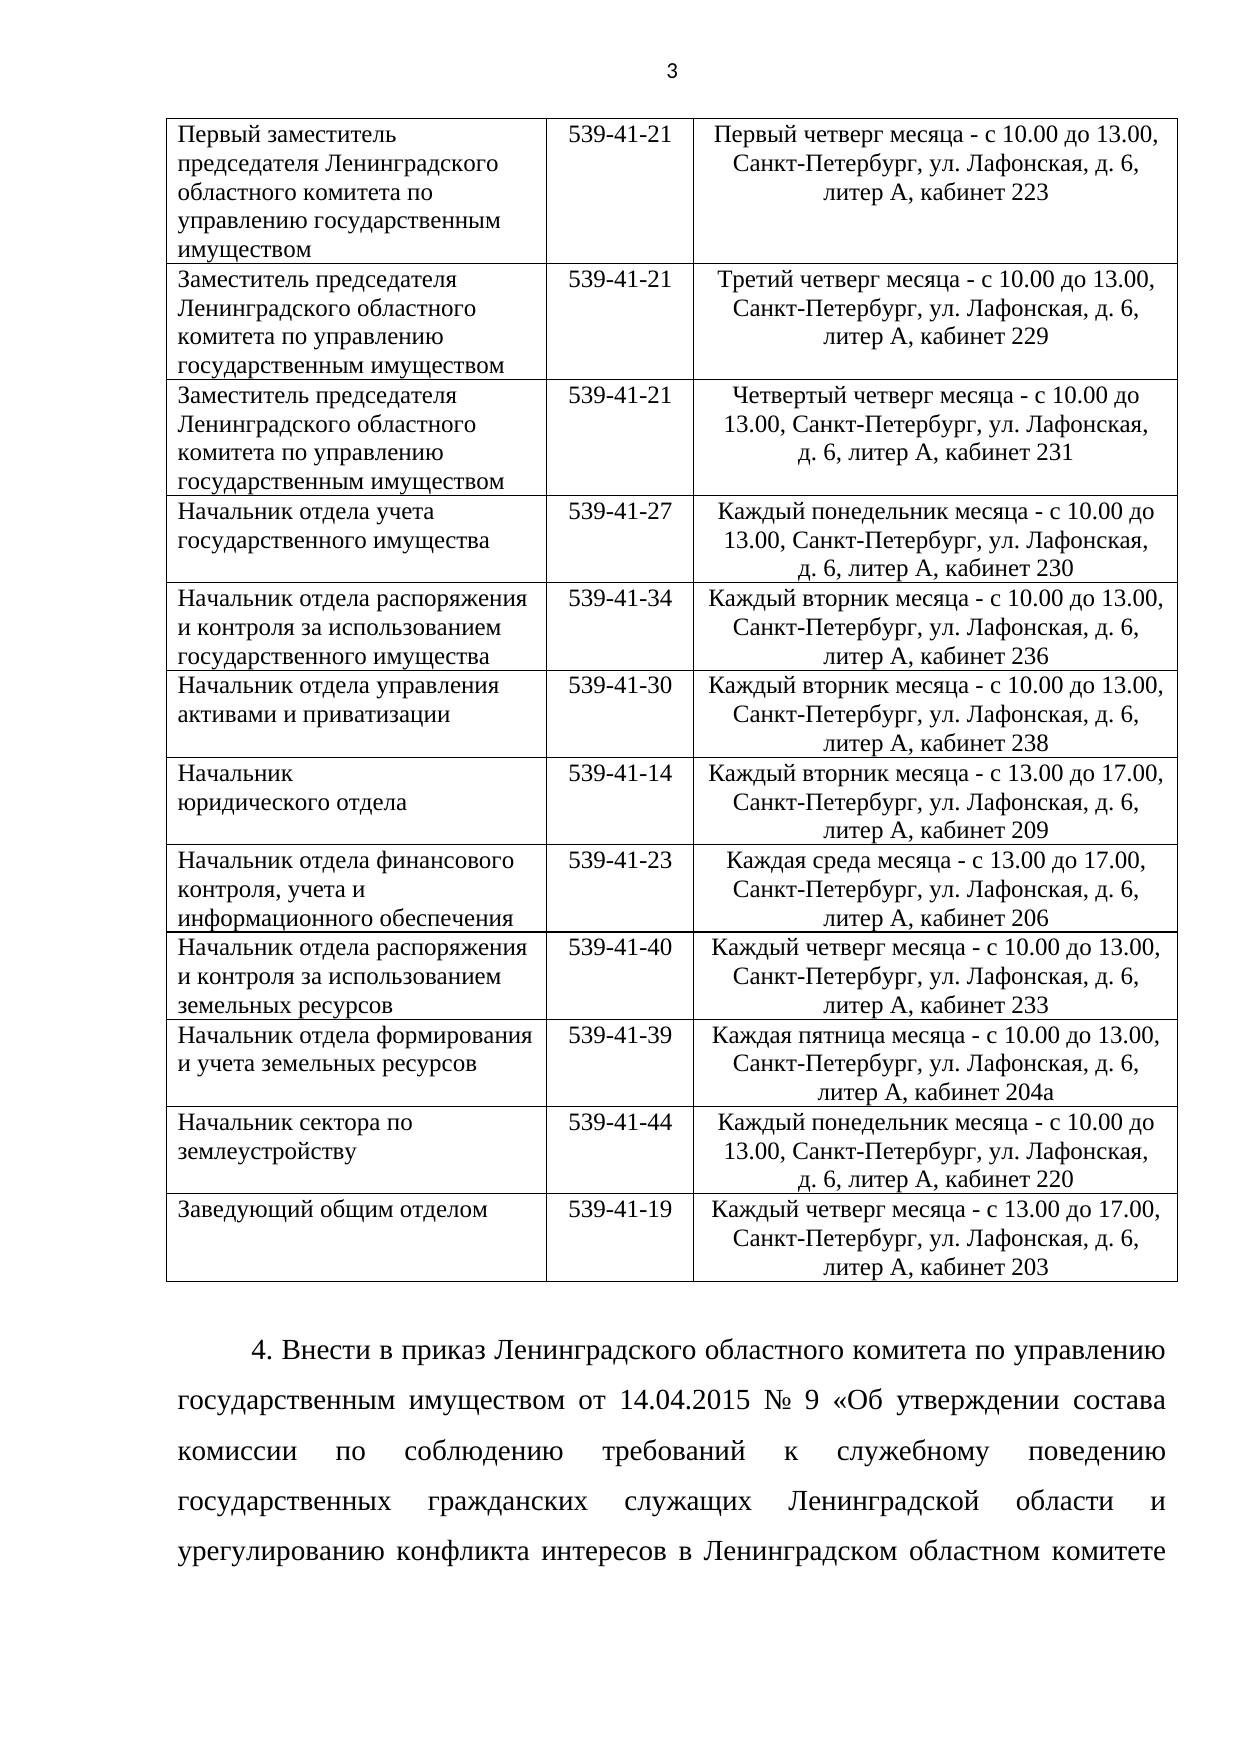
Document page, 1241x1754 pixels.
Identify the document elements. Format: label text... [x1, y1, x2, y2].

table_cell Каждый вторник месяца - с 13.00 до 17.00, Санкт-Петербург, ул. Лафонская, д. 6, литер А, кабинет 209 [694, 758, 1177, 844]
table_cell Начальник отдела формирования и учета земельных ресурсов [167, 1020, 546, 1106]
table_cell Первый четверг месяца - с 10.00 до 13.00, Санкт-Петербург, ул. Лафонская, д. 6, литер А, кабинет 223 [694, 119, 1177, 263]
table_cell Каждая среда месяца - с 13.00 до 17.00, Санкт-Петербург, ул. Лафонская, д. 6, литер А, кабинет 206 [694, 845, 1177, 931]
table_cell 539-41-21 [547, 380, 693, 495]
table_cell Четвертый четверг месяца - с 10.00 до 13.00, Санкт-Петербург, ул. Лафонская, д. 6, литер А, кабинет 231 [694, 380, 1177, 495]
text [177, 1332, 1167, 1567]
table_cell 539-41-30 [547, 671, 693, 757]
table_cell Начальник отдела учета государственного имущества [167, 496, 546, 582]
table_cell Начальник отдела распоряжения и контроля за использованием земельных ресурсов [167, 933, 546, 1019]
table_cell 539-41-19 [547, 1194, 693, 1281]
table_cell 539-41-27 [547, 496, 693, 582]
table_cell Каждый понедельник месяца - с 10.00 до 13.00, Санкт-Петербург, ул. Лафонская, д. 6, литер А, кабинет 230 [694, 496, 1177, 582]
table_cell 539-41-23 [547, 845, 693, 931]
table_cell Начальник отдела управления активами и приватизации [167, 671, 546, 757]
table_cell 539-41-14 [547, 758, 693, 844]
table_cell Заведующий общим отделом [167, 1194, 546, 1281]
table_cell Каждый понедельник месяца - с 10.00 до 13.00, Санкт-Петербург, ул. Лафонская, д. 6, литер А, кабинет 220 [694, 1107, 1177, 1193]
table_cell Каждый вторник месяца - с 10.00 до 13.00, Санкт-Петербург, ул. Лафонская, д. 6, литер А, кабинет 238 [694, 671, 1177, 757]
table_cell Каждый вторник месяца - с 10.00 до 13.00, Санкт-Петербург, ул. Лафонская, д. 6, литер А, кабинет 236 [694, 583, 1177, 669]
table_cell Заместитель председателя Ленинградского областного комитета по управлению государственным имуществом [167, 264, 546, 379]
table_cell Каждая пятница месяца - с 10.00 до 13.00, Санкт-Петербург, ул. Лафонская, д. 6, литер А, кабинет 204а [694, 1020, 1177, 1106]
table_cell Третий четверг месяца - с 10.00 до 13.00, Санкт-Петербург, ул. Лафонская, д. 6, литер А, кабинет 229 [694, 264, 1177, 379]
table_cell 539-41-39 [547, 1020, 693, 1106]
table_cell Начальник юридического отдела [167, 758, 546, 844]
table_cell Первый заместитель председателя Ленинградского областного комитета по управлению государственным имуществом [167, 119, 546, 263]
table_cell 539-41-44 [547, 1107, 693, 1193]
table_cell 539-41-21 [547, 119, 693, 263]
table_cell Начальник отдела распоряжения и контроля за использованием государственного имущества [167, 583, 546, 669]
table_cell Заместитель председателя Ленинградского областного комитета по управлению государственным имуществом [167, 380, 546, 495]
table_cell Начальник отдела финансового контроля, учета и информационного обеспечения [167, 845, 546, 931]
table_cell 539-41-40 [547, 933, 693, 1019]
table_cell Каждый четверг месяца - с 13.00 до 17.00, Санкт-Петербург, ул. Лафонская, д. 6, литер А, кабинет 203 [694, 1194, 1177, 1281]
table_cell 539-41-21 [547, 264, 693, 379]
table_cell Каждый четверг месяца - с 10.00 до 13.00, Санкт-Петербург, ул. Лафонская, д. 6, литер А, кабинет 233 [694, 933, 1177, 1019]
table_cell Начальник сектора по землеустройству [167, 1107, 546, 1193]
table_cell 539-41-34 [547, 583, 693, 669]
